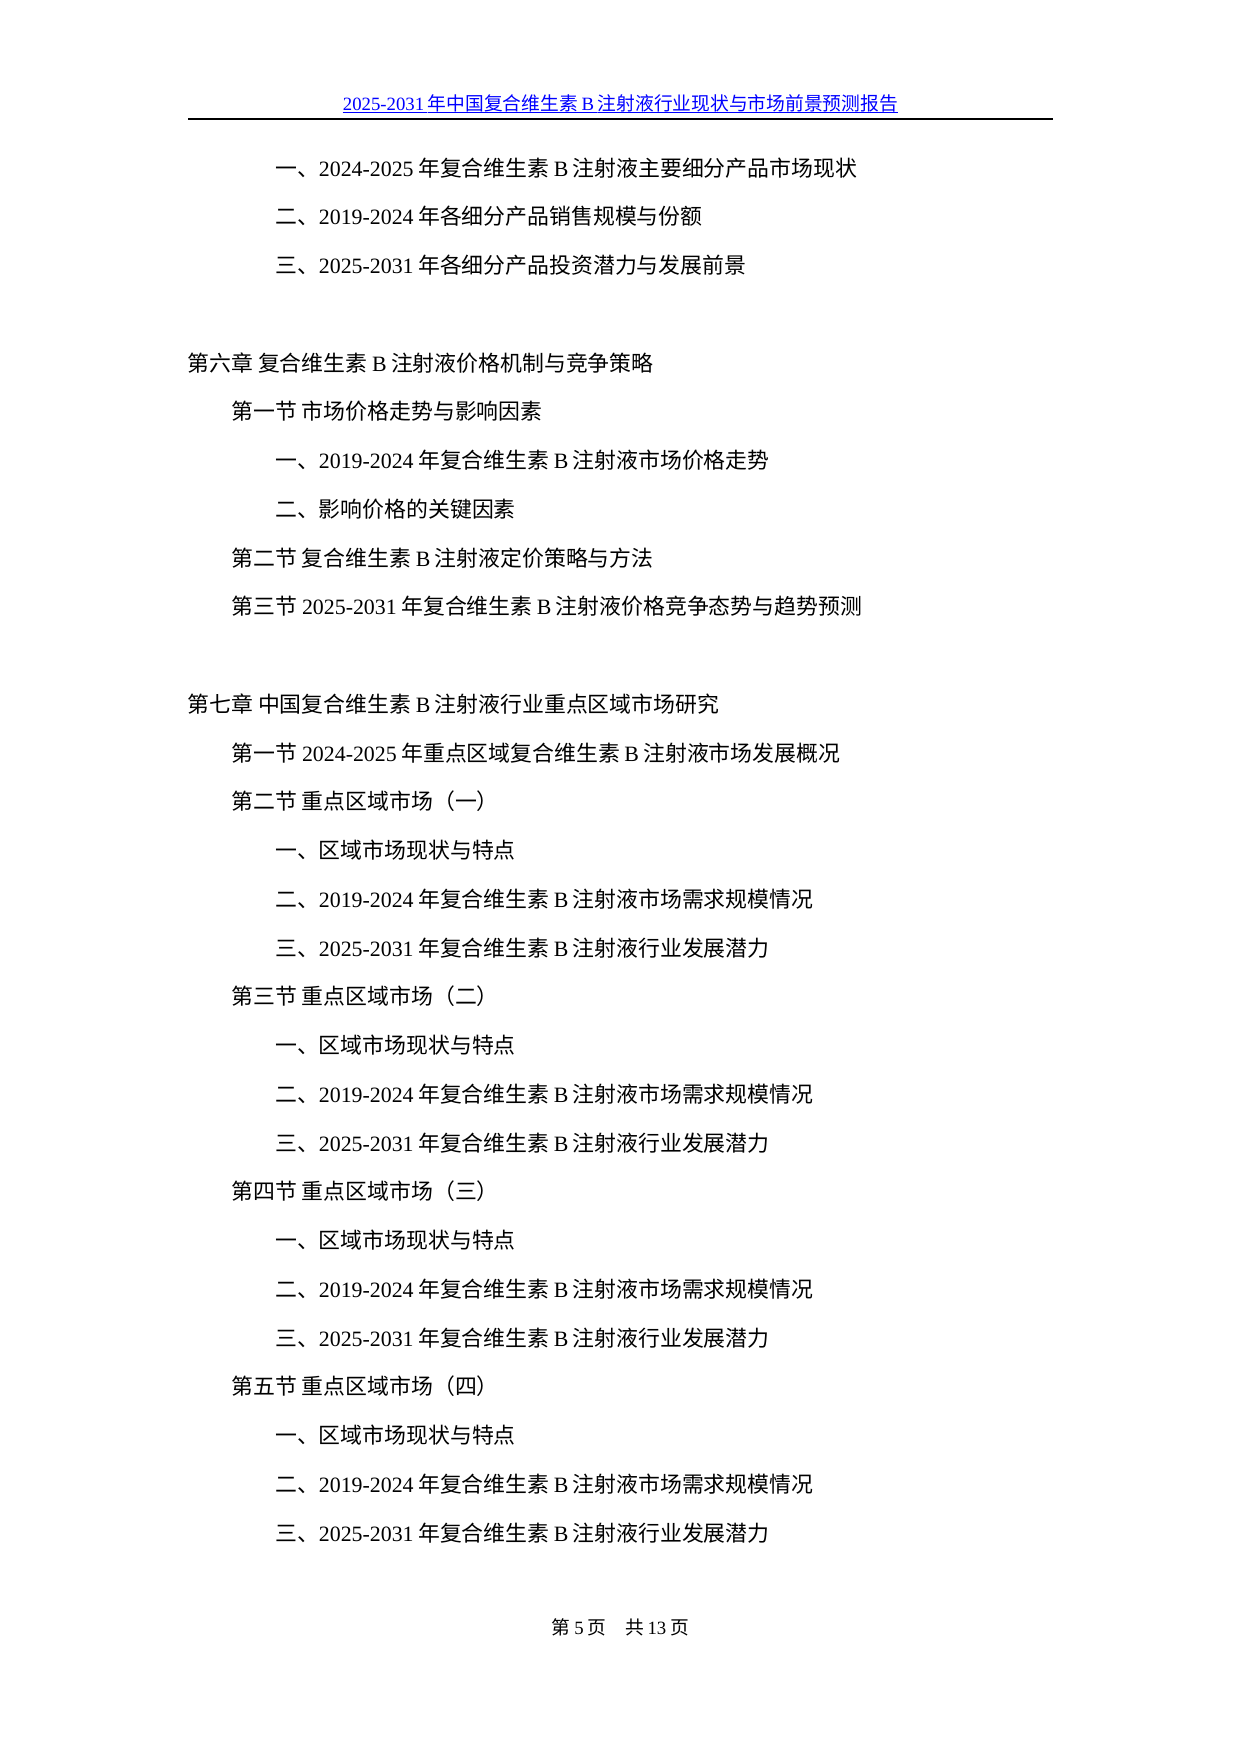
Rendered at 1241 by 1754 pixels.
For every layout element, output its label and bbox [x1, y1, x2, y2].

text [187, 150, 1053, 1548]
